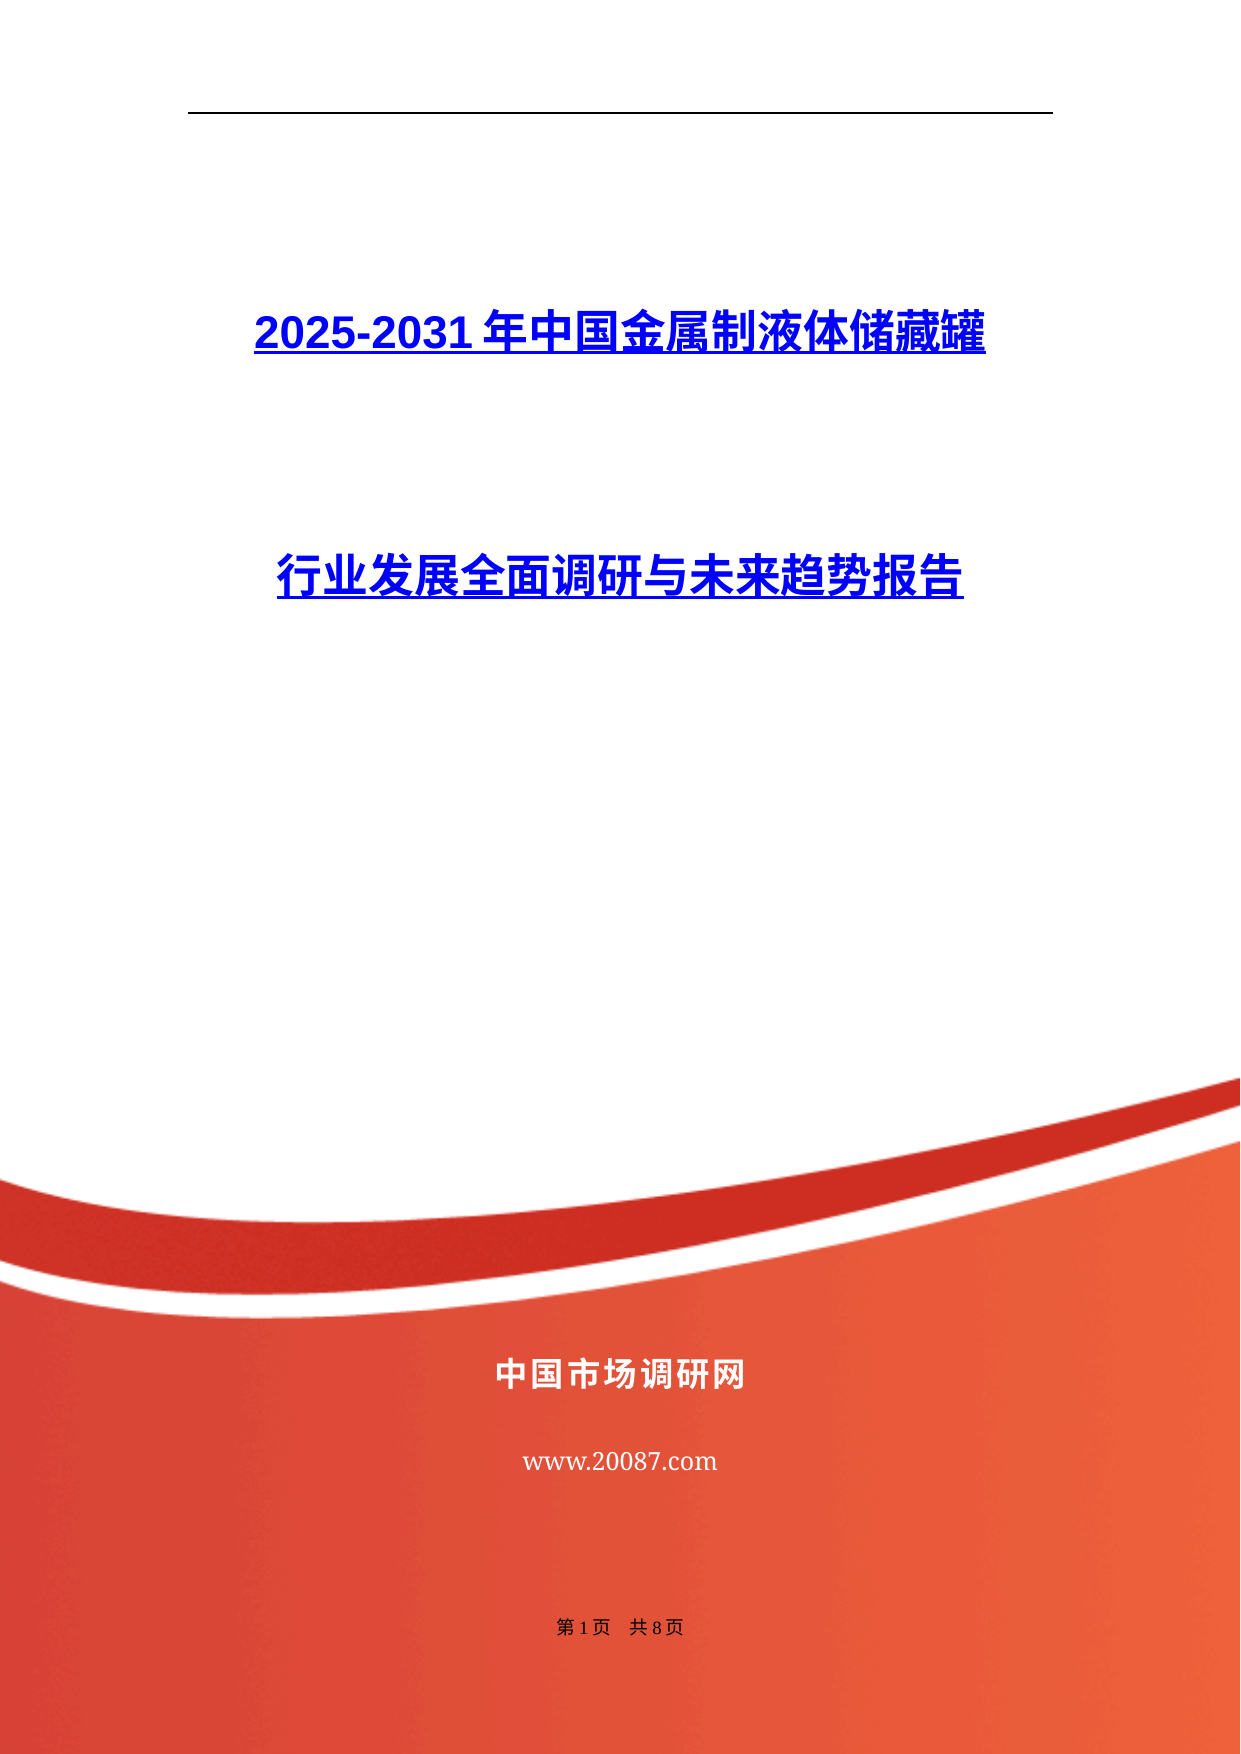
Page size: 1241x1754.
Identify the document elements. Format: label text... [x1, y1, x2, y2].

subtitle 中国市场调研网 [187, 1339, 1053, 1404]
text www.20087.com [187, 1428, 1053, 1493]
table_header 2025-2031年中国金属制液体储藏罐行业发展全面调研与未来趋势报告 [188, 207, 1053, 773]
picture [0, 1006, 1241, 1754]
